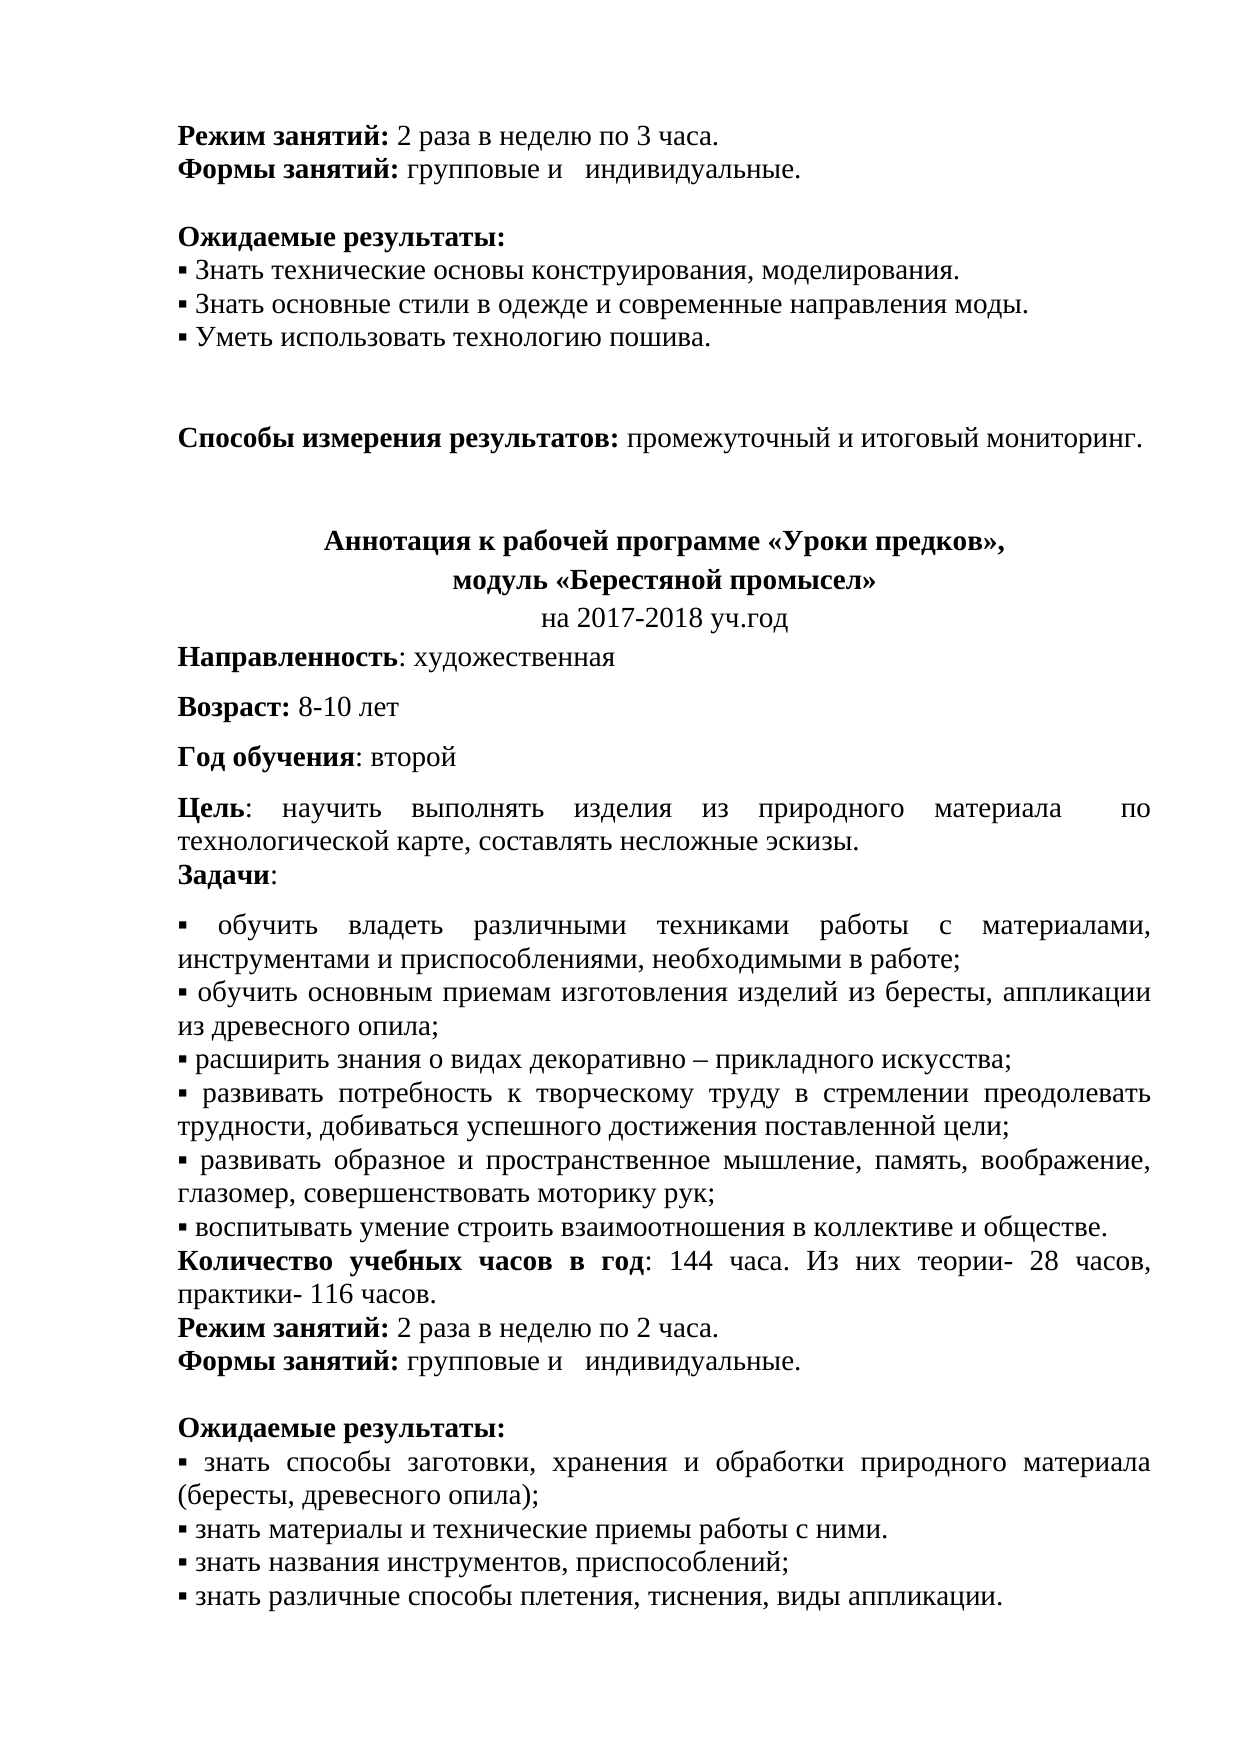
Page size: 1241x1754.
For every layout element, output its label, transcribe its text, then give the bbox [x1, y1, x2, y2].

text Направленность: художественная [177, 639, 1152, 672]
text ▪ обучить основным приемам изготовления изделий из бересты, аппликации из древесного опила; [177, 974, 1152, 1041]
text модуль «Берестяной промысел» [177, 562, 1152, 595]
text ▪ развивать образное и пространственное мышление, память, воображение, глазомер, совершенствовать моторику рук; [177, 1142, 1152, 1209]
text Режим занятий: 2 раза в неделю по 2 часа. [177, 1310, 1152, 1343]
text ▪ знать различные способы плетения, тиснения, виды аппликации. [177, 1578, 1152, 1612]
text Цель: научить выполнять изделия из природного материала по технологической карте, составлять несложные эскизы. [177, 790, 1152, 857]
text Возраст: 8-10 лет [177, 689, 1152, 723]
text ▪ воспитывать умение строить взаимоотношения в коллективе и обществе. [177, 1209, 1152, 1243]
text Ожидаемые результаты: [177, 219, 1152, 252]
text ▪ знать материалы и технические приемы работы с ними. [177, 1511, 1152, 1544]
text Формы занятий: групповые и индивидуальные. [177, 1343, 1152, 1377]
text Режим занятий: 2 раза в неделю по 3 часа. [177, 118, 1152, 152]
text Формы занятий: групповые и индивидуальные. [177, 152, 1152, 185]
text ▪ развивать потребность к творческому труду в стремлении преодолевать трудности, добиваться успешного достижения поставленной цели; [177, 1075, 1152, 1142]
text Год обучения: второй [177, 739, 1152, 773]
text ▪ Уметь использовать технологию пошива. [177, 319, 1152, 353]
text Аннотация к рабочей программе «Уроки предков», [177, 523, 1152, 557]
text Ожидаемые результаты: [177, 1410, 1152, 1444]
text Количество учебных часов в год: 144 часа. Из них теории- 28 часов, практики- 116 часов. [177, 1243, 1152, 1310]
text Задачи: [177, 857, 1152, 891]
text ▪ расширить знания о видах декоративно – прикладного искусства; [177, 1041, 1152, 1075]
text ▪ знать названия инструментов, приспособлений; [177, 1544, 1152, 1578]
text ▪ обучить владеть различными техниками работы с материалами, инструментами и приспособлениями, необходимыми в работе; [177, 907, 1152, 974]
text ▪ Знать основные стили в одежде и современные направления моды. [177, 286, 1152, 319]
text ▪ Знать технические основы конструирования, моделирования. [177, 252, 1152, 286]
text Способы измерения результатов: промежуточный и итоговый мониторинг. [177, 420, 1152, 453]
text на 2017-2018 уч.год [177, 600, 1152, 634]
text ▪ знать способы заготовки, хранения и обработки природного материала (бересты, древесного опила); [177, 1444, 1152, 1511]
